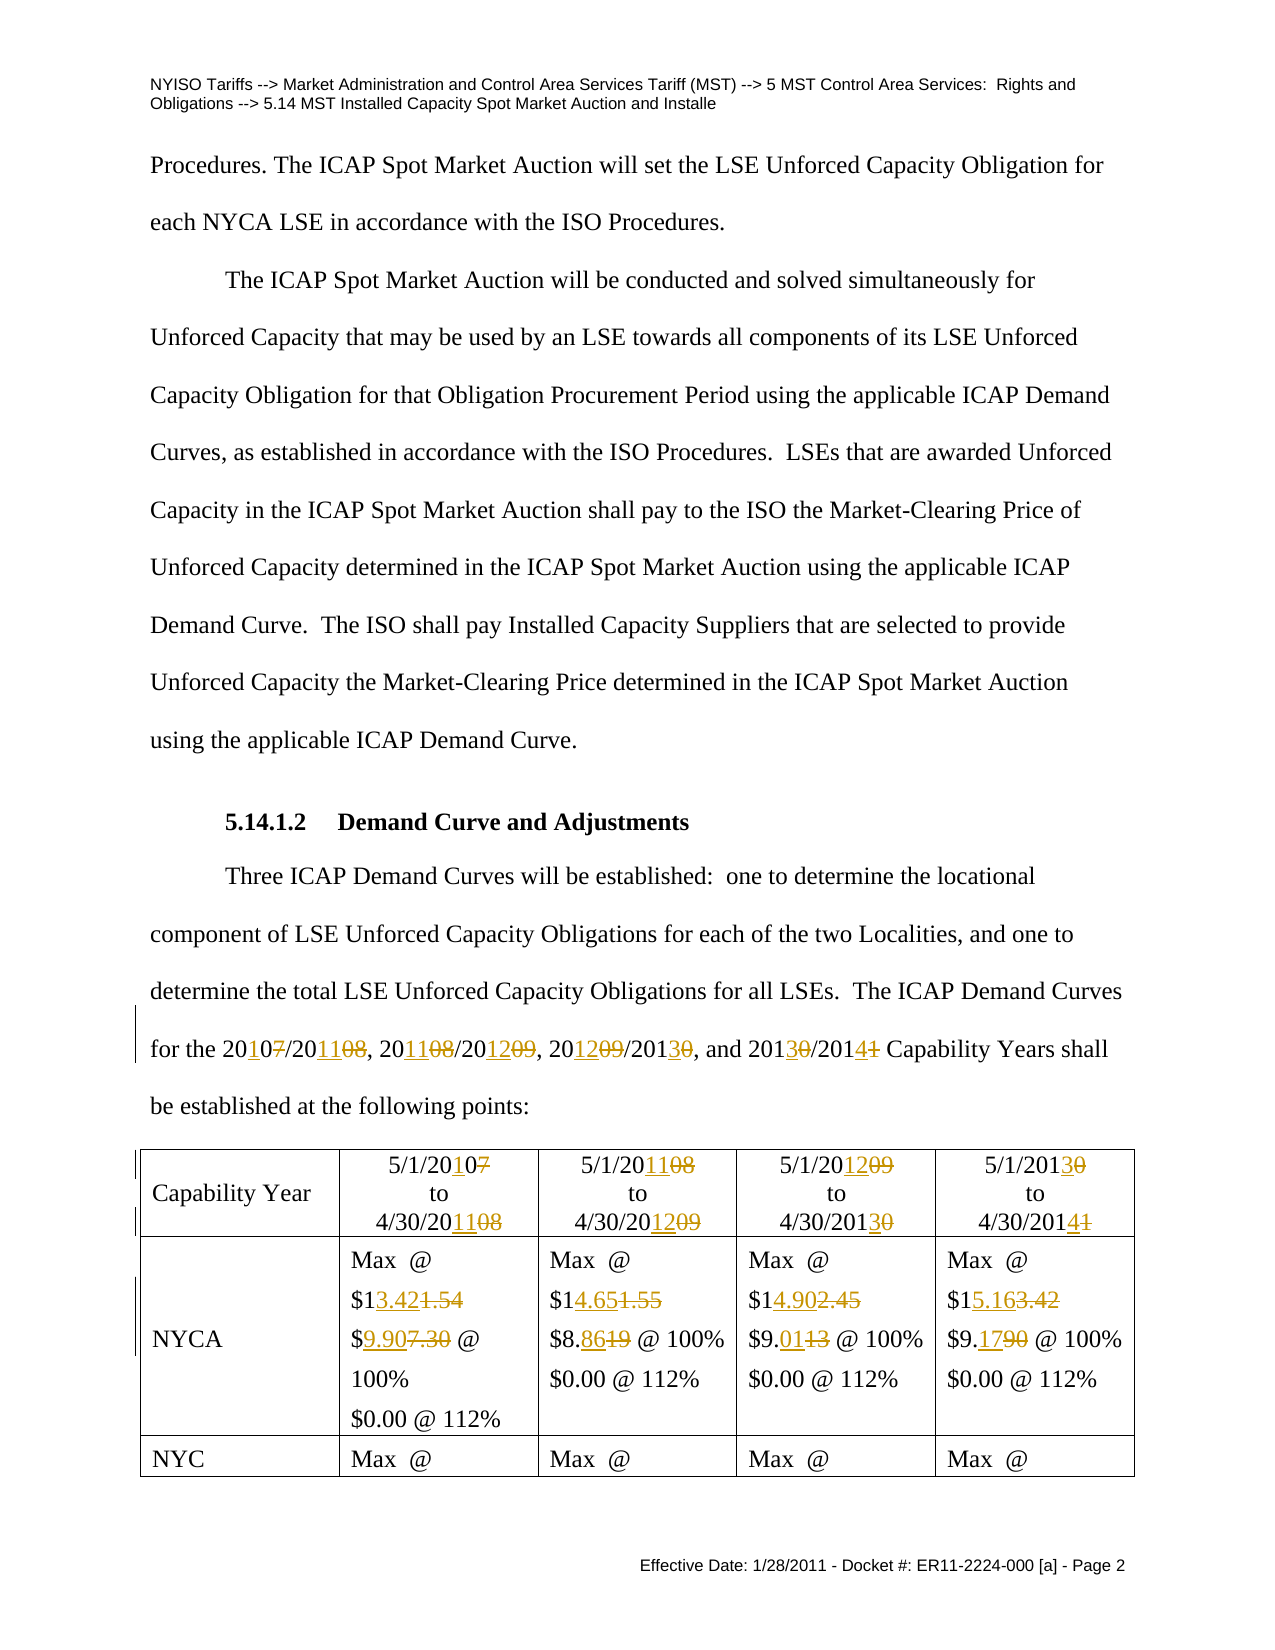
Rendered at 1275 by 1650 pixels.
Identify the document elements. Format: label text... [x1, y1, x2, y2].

text Three ICAP Demand Curves will be established: one to determine the locational component of LSE Unforced Capacity Obligations for each of the two Localities, and one to determine the total LSE Unforced Capacity Obligations for all LSEs. The ICAP Demand Curves for the 200/20, 20/20, 20/201, and 201/201 Capability Years shall be established at the following points: [150, 861, 1125, 1120]
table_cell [936, 1436, 1134, 1476]
table_cell Max @ $1 $ @ 100% $0.00 @ 112% [340, 1237, 538, 1435]
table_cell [340, 1436, 538, 1476]
table_cell NYCA [141, 1237, 339, 1435]
table_cell Max @ $1 $9. @ 100% $0.00 @ 112% [936, 1237, 1134, 1435]
text The ICAP Spot Market Auction will be conducted and solved simultaneously for Unforced Capacity that may be used by an LSE towards all components of its LSE Unforced Capacity Obligation for that Obligation Procurement Period using the applicable ICAP Demand Curves, as established in accordance with the ISO Procedures. LSEs that are awarded Unforced Capacity in the ICAP Spot Market Auction shall pay to the ISO the Market-Clearing Price of Unforced Capacity determined in the ICAP Spot Market Auction using the applicable ICAP Demand Curve. The ISO shall pay Installed Capacity Suppliers that are selected to provide Unforced Capacity the Market-Clearing Price determined in the ICAP Spot Market Auction using the applicable ICAP Demand Curve. [150, 265, 1125, 754]
table_header 5/1/201 to 4/30/201 [936, 1150, 1134, 1236]
table_cell NYC [141, 1436, 339, 1476]
table_cell Max @ $1 $9. @ 100% $0.00 @ 112% [737, 1237, 935, 1435]
table_header 5/1/20 to 4/30/20 [539, 1150, 736, 1236]
table_header 5/1/200 to 4/30/20 [340, 1150, 538, 1236]
subtitle 5.14.1.2 Demand Curve and Adjustments [225, 807, 1125, 836]
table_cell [539, 1436, 736, 1476]
table_header 5/1/20 to 4/30/201 [737, 1150, 935, 1236]
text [150, 150, 1125, 236]
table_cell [737, 1436, 935, 1476]
table_cell Max @ $1 $8. @ 100% $0.00 @ 112% [539, 1237, 736, 1435]
table_header Capability Year [141, 1150, 339, 1236]
